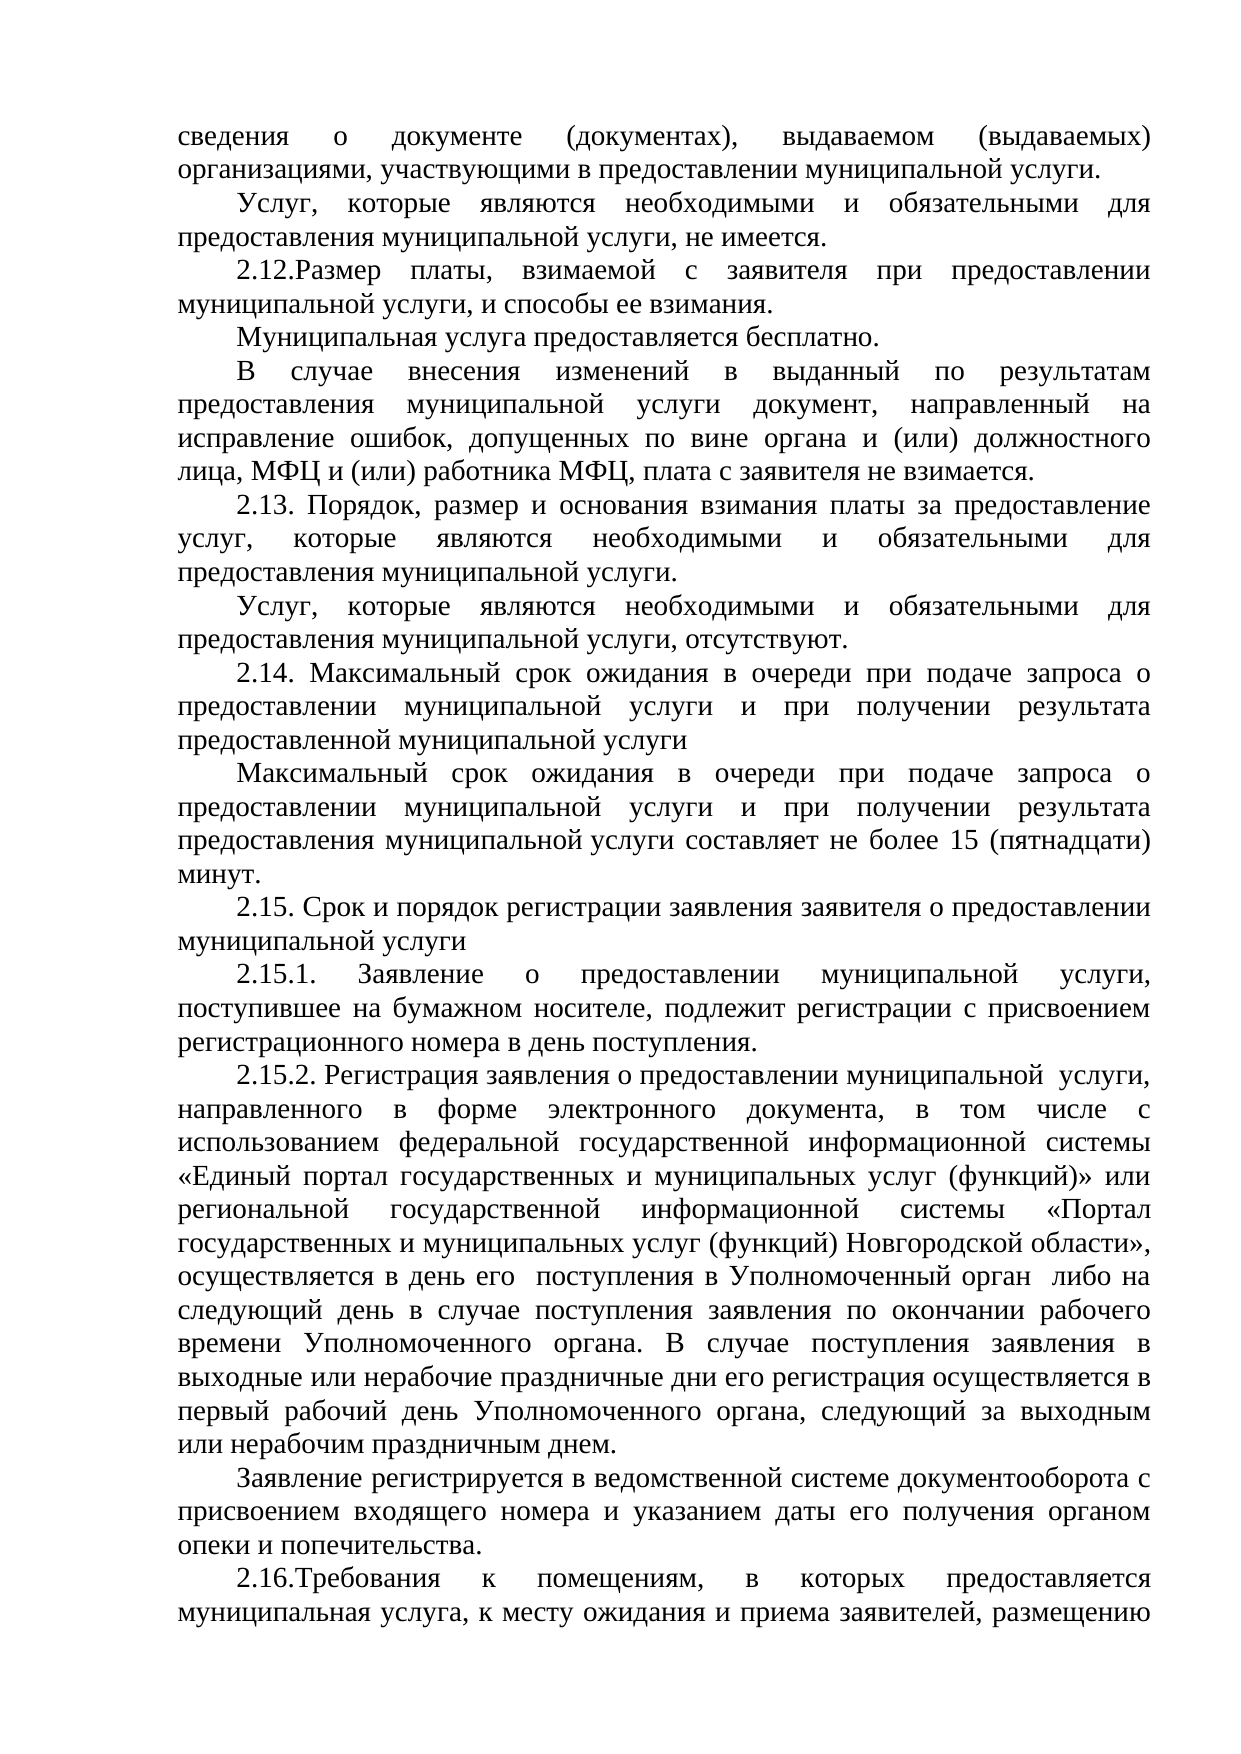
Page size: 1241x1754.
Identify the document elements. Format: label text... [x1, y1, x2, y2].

text 2.15.2. Регистрация заявления о предоставлении муниципальной услуги, направленного в форме электронного документа, в том числе с использованием федеральной государственной информационной системы «Единый портал государственных и муниципальных услуг (функций)» или региональной государственной информационной системы «Портал государственных и муниципальных услуг (функций) Новгородской области», осуществляется в день его поступления в Уполномоченный орган либо на следующий день в случае поступления заявления по окончании рабочего времени Уполномоченного органа. В случае поступления заявления в выходные или нерабочие праздничные дни его регистрация осуществляется в первый рабочий день Уполномоченного органа, следующий за выходным или нерабочим праздничным днем. [177, 1057, 1152, 1460]
text Муниципальная услуга предоставляется бесплатно. [177, 319, 1152, 353]
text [177, 1560, 1152, 1627]
text Максимальный срок ожидания в очереди при подаче запроса о предоставлении муниципальной услуги и при получении результата предоставления муниципальной услуги составляет не более 15 (пятнадцати) минут. [177, 755, 1152, 889]
text 2.12.Размер платы, взимаемой с заявителя при предоставлении муниципальной услуги, и способы ее взимания. [177, 252, 1152, 319]
text 2.15. Срок и порядок регистрации заявления заявителя о предоставлении муниципальной услуги [177, 889, 1152, 957]
text Услуг, которые являются необходимыми и обязательными для предоставления муниципальной услуги, отсутствуют. [177, 588, 1152, 655]
text 2.14. Максимальный срок ожидания в очереди при подаче запроса о предоставлении муниципальной услуги и при получении результата предоставленной муниципальной услуги [177, 655, 1152, 755]
text Заявление регистрируется в ведомственной системе документооборота с присвоением входящего номера и указанием даты его получения органом опеки и попечительства. [177, 1460, 1152, 1560]
text Услуг, которые являются необходимыми и обязательными для предоставления муниципальной услуги, не имеется. [177, 185, 1152, 252]
text 2.13. Порядок, размер и основания взимания платы за предоставление услуг, которые являются необходимыми и обязательными для предоставления муниципальной услуги. [177, 487, 1152, 588]
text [177, 118, 1152, 185]
text В случае внесения изменений в выданный по результатам предоставления муниципальной услуги документ, направленный на исправление ошибок, допущенных по вине органа и (или) должностного лица, МФЦ и (или) работника МФЦ, плата с заявителя не взимается. [177, 353, 1152, 487]
text 2.15.1. Заявление о предоставлении муниципальной услуги, поступившее на бумажном носителе, подлежит регистрации с присвоением регистрационного номера в день поступления. [177, 957, 1152, 1057]
